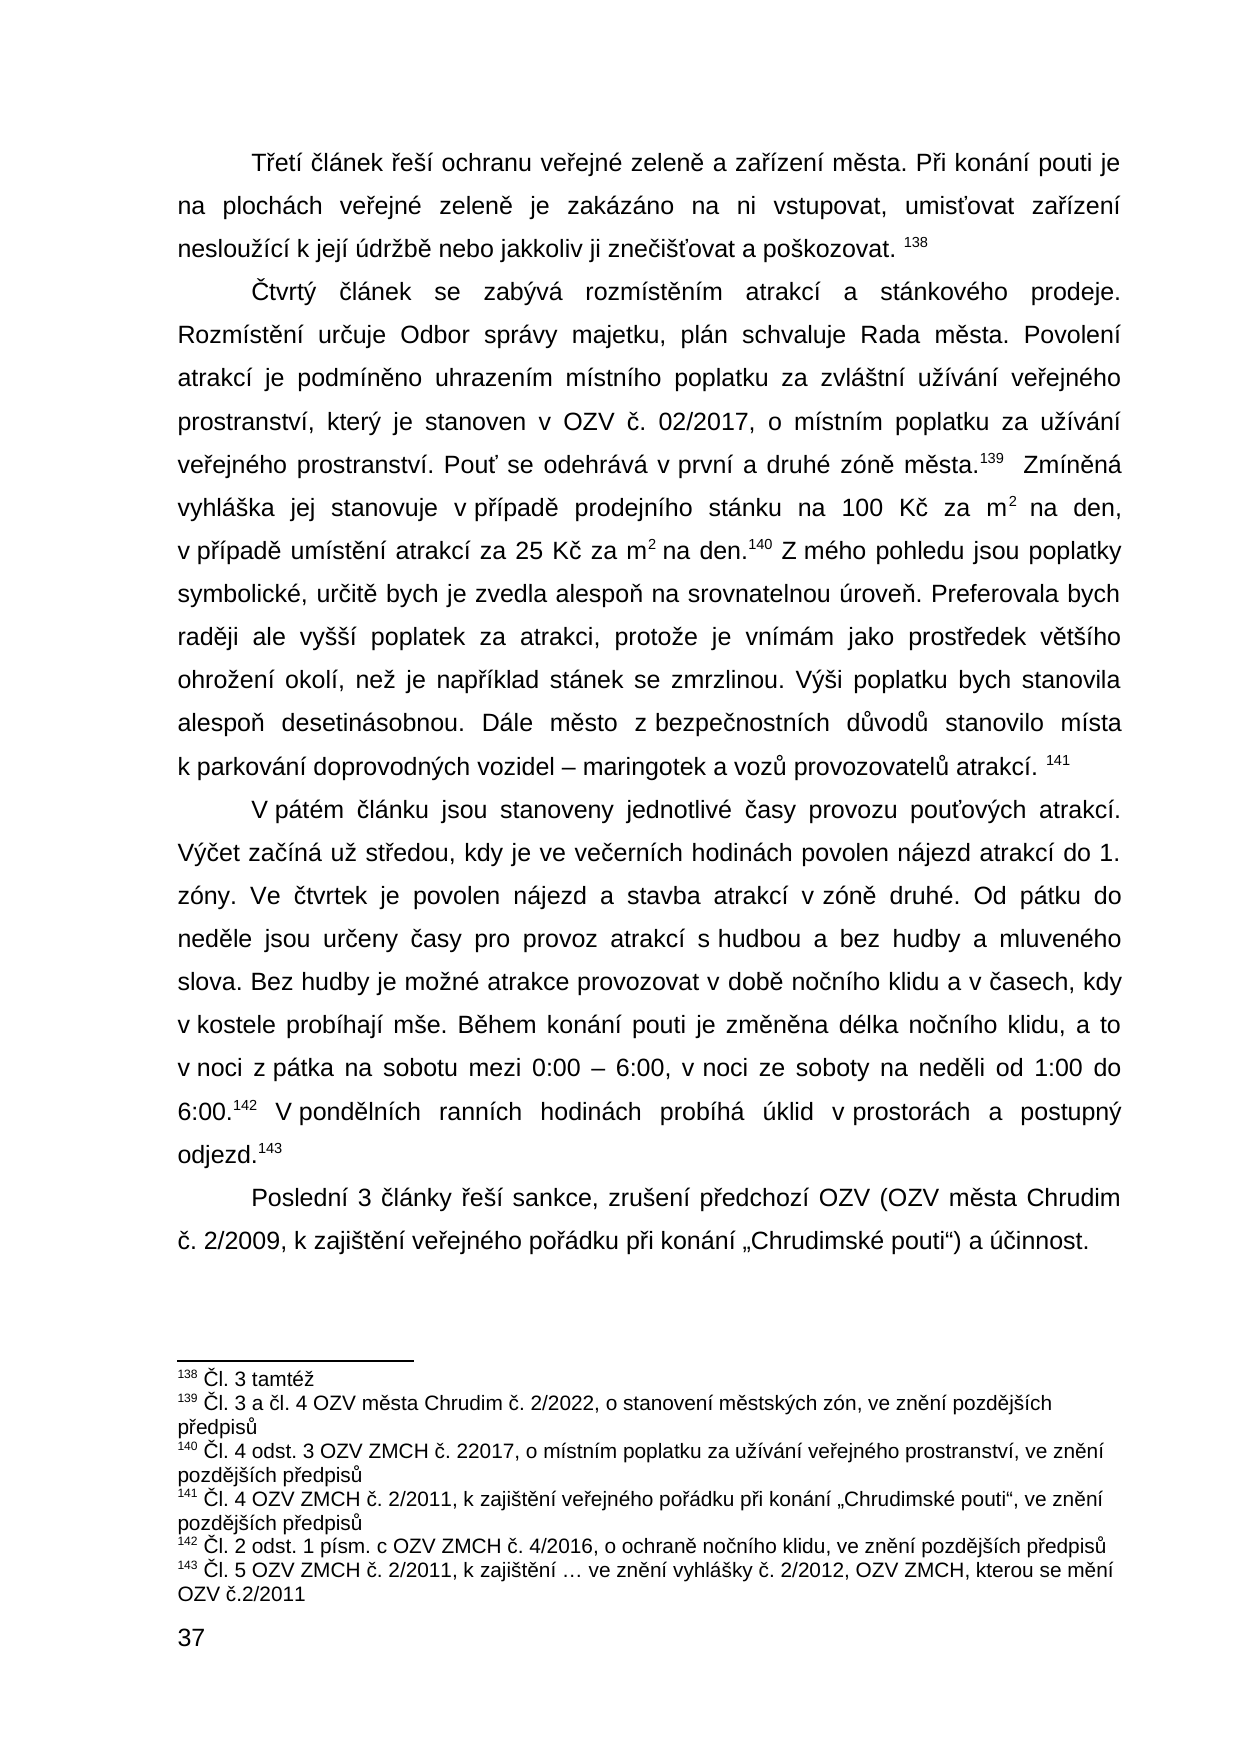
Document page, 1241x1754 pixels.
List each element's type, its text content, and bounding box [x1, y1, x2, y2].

text Třetí článek řeší ochranu veřejné zeleně a zařízení města. Při konání pouti je na plochách veřejné zeleně je zakázáno na ni vstupovat, umisťovat zařízení nesloužící k její údržbě nebo jakkoliv ji znečišťovat a poškozovat. [177, 148, 1122, 263]
text V pátém článku jsou stanoveny jednotlivé časy provozu pouťových atrakcí. Výčet začíná už středou, kdy je ve večerních hodinách povolen nájezd atrakcí do 1. zóny. Ve čtvrtek je povolen nájezd a stavba atrakcí v zóně druhé. Od pátku do neděle jsou určeny časy pro provoz atrakcí s hudbou a bez hudby a mluveného slova. Bez hudby je možné atrakce provozovat v době nočního klidu a v časech, kdy v kostele probíhají mše. Během konání pouti je změněna délka nočního klidu, a to v noci z pátka na sobotu mezi 0:00 – 6:00, v noci ze soboty na neděli od 1:00 do 6:00. V pondělních ranních hodinách probíhá úklid v prostorách a postupný odjezd. [177, 794, 1122, 1168]
text Poslední 3 články řeší sankce, zrušení předchozí OZV (OZV města Chrudim č. 2/2009, k zajištění veřejného pořádku při konání „Chrudimské pouti“) a účinnost. [177, 1183, 1122, 1254]
text Čtvrtý článek se zabývá rozmístěním atrakcí a stánkového prodeje. Rozmístění určuje Odbor správy majetku, plán schvaluje Rada města. Povolení atrakcí je podmíněno uhrazením místního poplatku za zvláštní užívání veřejného prostranství, který je stanoven v OZV č. 02/2017, o místním poplatku za užívání veřejného prostranství. Pouť se odehrává v první a druhé zóně města. Zmíněná vyhláška jej stanovuje v případě prodejního stánku na 100 Kč za m2 na den, v případě umístění atrakcí za 25 Kč za m2 na den. Z mého pohledu jsou poplatky symbolické, určitě bych je zvedla alespoň na srovnatelnou úroveň. Preferovala bych raději ale vyšší poplatek za atrakci, protože je vnímám jako prostředek většího ohrožení okolí, než je například stánek se zmrzlinou. Výši poplatku bych stanovila alespoň desetinásobnou. Dále město z bezpečnostních důvodů stanovilo místa k parkování doprovodných vozidel – maringotek a vozů provozovatelů atrakcí. [177, 277, 1122, 780]
